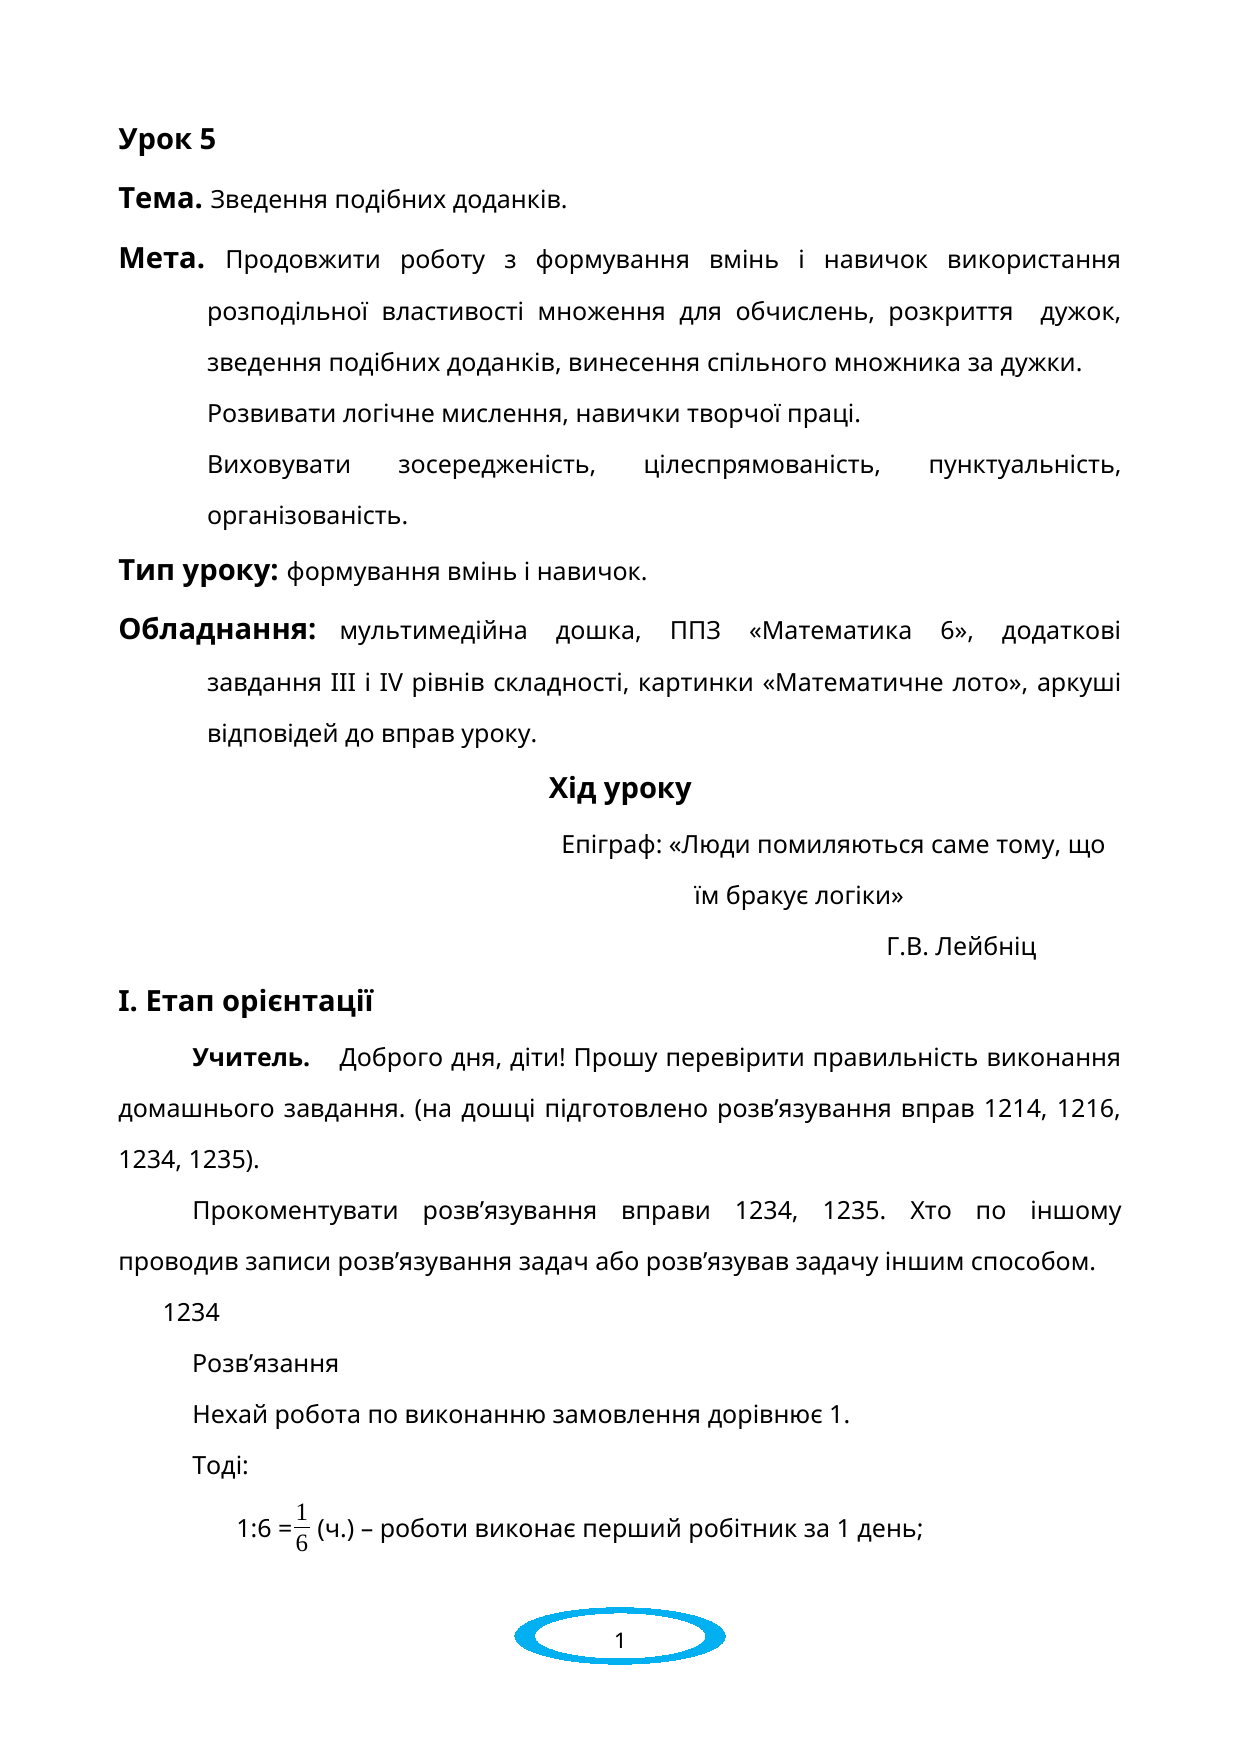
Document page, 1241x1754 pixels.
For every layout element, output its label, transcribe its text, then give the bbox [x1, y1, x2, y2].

text Прокоментувати розв’язування вправи 1234, 1235. Хто по іншому проводив записи розв’язування задач або розв’язував задачу іншим способом. [118, 1192, 1122, 1277]
text Розв’язання [192, 1346, 1122, 1379]
text Обладнання: мультимедійна дошка, ППЗ «Математика 6», додаткові завдання ІІІ і ІV рівнів складності, картинки «Математичне лото», аркуші відповідей до вправ уроку. [118, 608, 1122, 750]
text 1:6 = (ч.) – роботи виконає перший робітник за 1 день; [236, 1499, 1122, 1558]
text Тоді: [192, 1448, 1122, 1482]
text І. Етап орієнтації [118, 980, 1122, 1019]
text 1234 [162, 1294, 1122, 1328]
text Тема. Зведення подібних доданків. [118, 178, 1122, 217]
text Нехай робота по виконанню замовлення дорівнює 1. [192, 1397, 1122, 1431]
text Урок 5 [118, 118, 1122, 158]
text Тип уроку: формування вмінь і навичок. [118, 549, 1122, 589]
text Хід уроку [118, 767, 1122, 807]
text Розвивати логічне мислення, навички творчої праці. [118, 396, 1122, 430]
text Мета. Продовжити роботу з формування вмінь і навичок використання розподільної властивості множення для обчислень, розкриття дужок, зведення подібних доданків, винесення спільного множника за дужки. [118, 237, 1122, 379]
text Виховувати зосередженість, цілеспрямованість, пунктуальність, організованість. [118, 447, 1122, 532]
text Епіграф: «Люди помиляються саме тому, що їм бракує логіки» [561, 827, 1122, 912]
text Г.В. Лейбніц [709, 929, 1122, 963]
text Учитель. Доброго дня, діти! Прошу перевірити правильність виконання домашнього завдання. (на дошці підготовлено розв’язування вправ 1214, 1216, 1234, 1235). [118, 1039, 1122, 1175]
